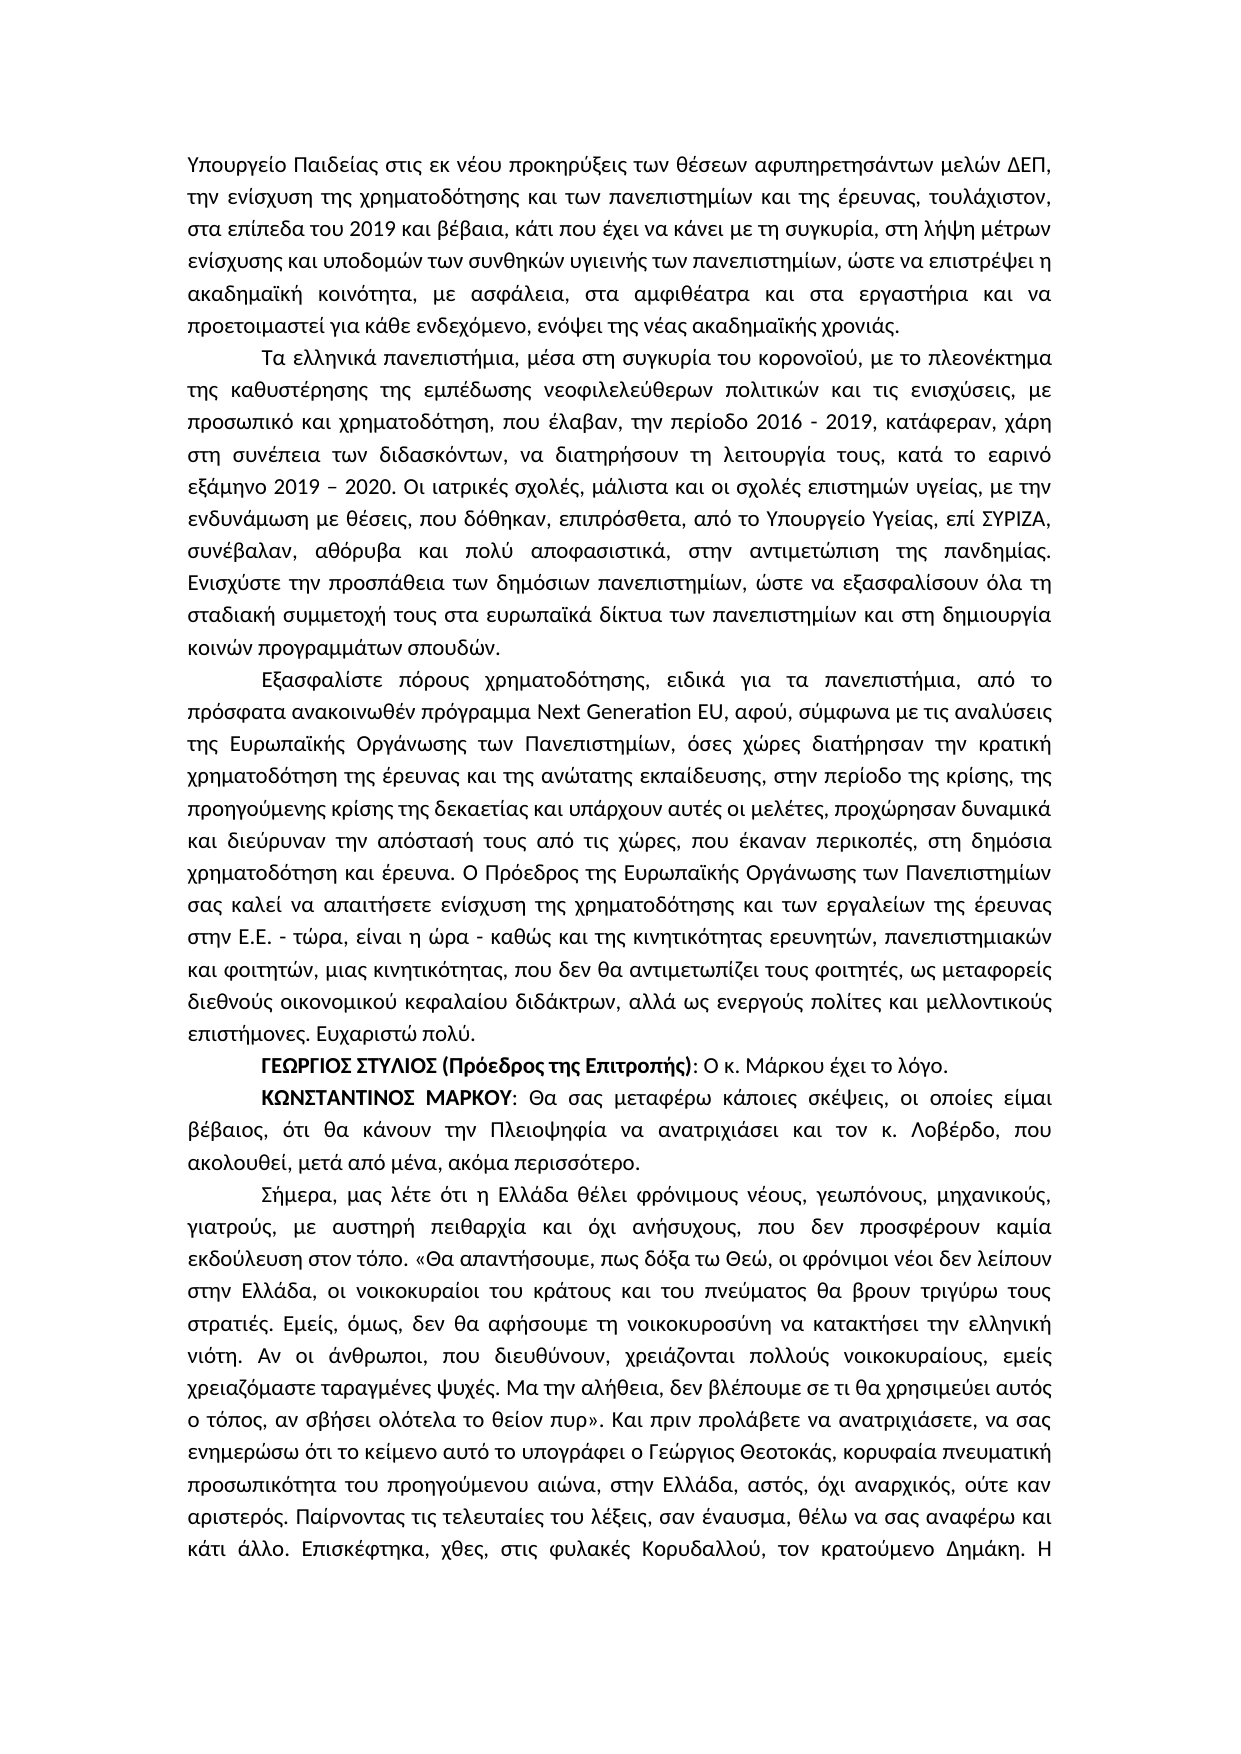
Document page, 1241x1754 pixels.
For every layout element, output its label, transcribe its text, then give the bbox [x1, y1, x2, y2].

text Εξασφαλίστε πόρους χρηματοδότησης, ειδικά για τα πανεπιστήμια, από το πρόσφατα ανακοινωθέν πρόγραμμα Next Generation EU, αφού, σύμφωνα με τις αναλύσεις της Ευρωπαϊκής Οργάνωσης των Πανεπιστημίων, όσες χώρες διατήρησαν την κρατική χρηματοδότηση της έρευνας και της ανώτατης εκπαίδευσης, στην περίοδο της κρίσης, της προηγούμενης κρίσης της δεκαετίας και υπάρχουν αυτές οι μελέτες, προχώρησαν δυναμικά και διεύρυναν την απόστασή τους από τις χώρες, που έκαναν περικοπές, στη δημόσια χρηματοδότηση και έρευνα. Ο Πρόεδρος της Ευρωπαϊκής Οργάνωσης των Πανεπιστημίων σας καλεί να απαιτήσετε ενίσχυση της χρηματοδότησης και των εργαλείων της έρευνας στην Ε.Ε. - τώρα, είναι η ώρα - καθώς και της κινητικότητας ερευνητών, πανεπιστημιακών και φοιτητών, μιας κινητικότητας, που δεν θα αντιμετωπίζει τους φοιτητές, ως μεταφορείς διεθνούς οικονομικού κεφαλαίου διδάκτρων, αλλά ως ενεργούς πολίτες και μελλοντικούς επιστήμονες. Ευχαριστώ πολύ. [187, 665, 1053, 1047]
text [187, 1180, 1053, 1562]
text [187, 150, 1053, 339]
text ΚΩΝΣΤΑΝΤΙΝΟΣ ΜΑΡΚΟΥ: Θα σας μεταφέρω κάποιες σκέψεις, οι οποίες είμαι βέβαιος, ότι θα κάνουν την Πλειοψηφία να ανατριχιάσει και τον κ. Λοβέρδο, που ακολουθεί, μετά από μένα, ακόμα περισσότερο. [187, 1083, 1053, 1176]
text ΓΕΩΡΓΙΟΣ ΣΤΥΛΙΟΣ (Πρόεδρος της Επιτροπής): Ο κ. Μάρκου έχει το λόγο. [187, 1051, 1053, 1079]
text Τα ελληνικά πανεπιστήμια, μέσα στη συγκυρία του κορονοϊού, με το πλεονέκτημα της καθυστέρησης της εμπέδωσης νεοφιλελεύθερων πολιτικών και τις ενισχύσεις, με προσωπικό και χρηματοδότηση, που έλαβαν, την περίοδο 2016 - 2019, κατάφεραν, χάρη στη συνέπεια των διδασκόντων, να διατηρήσουν τη λειτουργία τους, κατά το εαρινό εξάμηνο 2019 – 2020. Οι ιατρικές σχολές, μάλιστα και οι σχολές επιστημών υγείας, με την ενδυνάμωση με θέσεις, που δόθηκαν, επιπρόσθετα, από το Υπουργείο Υγείας, επί ΣΥΡΙΖΑ, συνέβαλαν, αθόρυβα και πολύ αποφασιστικά, στην αντιμετώπιση της πανδημίας. Ενισχύστε την προσπάθεια των δημόσιων πανεπιστημίων, ώστε να εξασφαλίσουν όλα τη σταδιακή συμμετοχή τους στα ευρωπαϊκά δίκτυα των πανεπιστημίων και στη δημιουργία κοινών προγραμμάτων σπουδών. [187, 343, 1053, 661]
